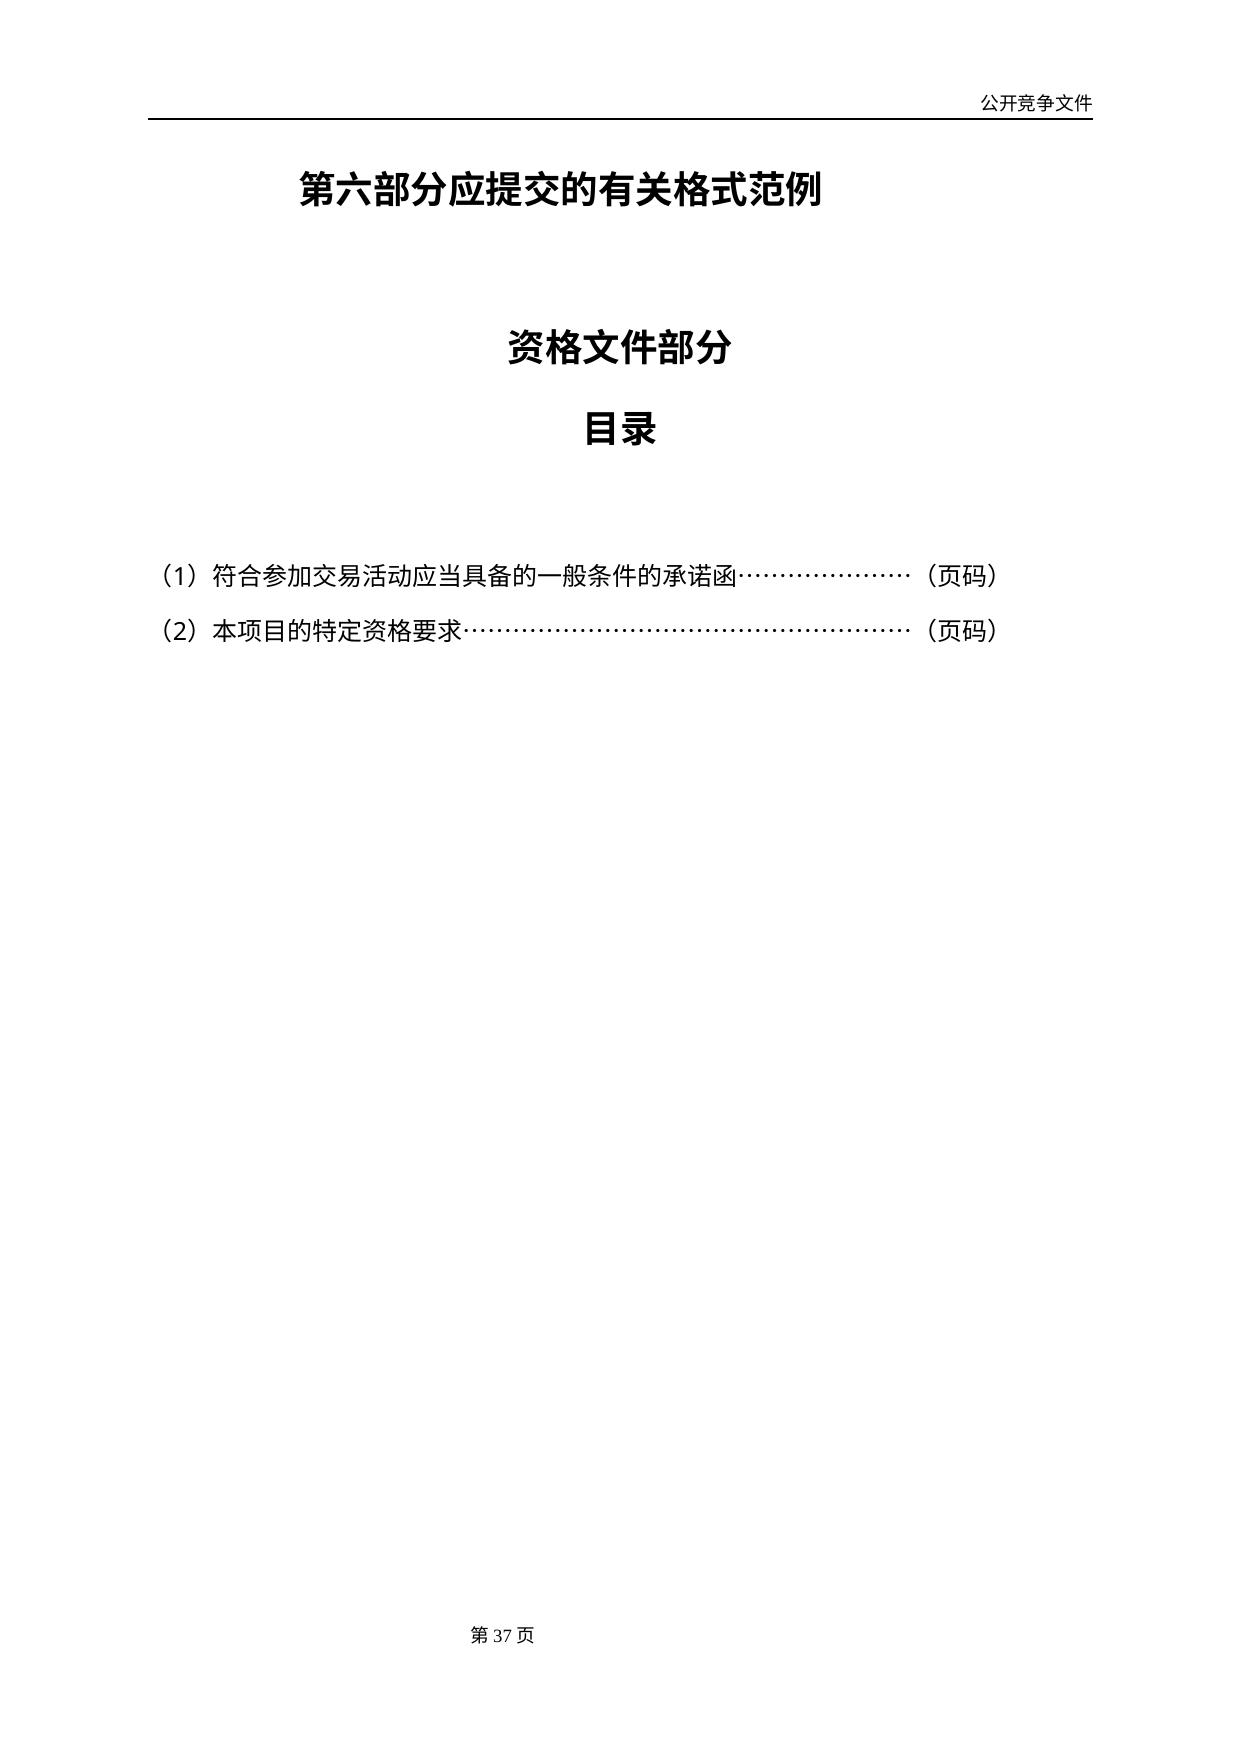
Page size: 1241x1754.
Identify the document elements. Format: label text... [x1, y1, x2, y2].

text 资格文件部分 [148, 318, 1093, 372]
text 目录 [148, 399, 1093, 453]
text 第六部分应提交的有关格式范例 [223, 160, 1093, 214]
text （2）本项目的特定资格要求………………………………………………（页码） [148, 611, 1093, 647]
text （1）符合参加交易活动应当具备的一般条件的承诺函…………………（页码） [148, 557, 1093, 593]
